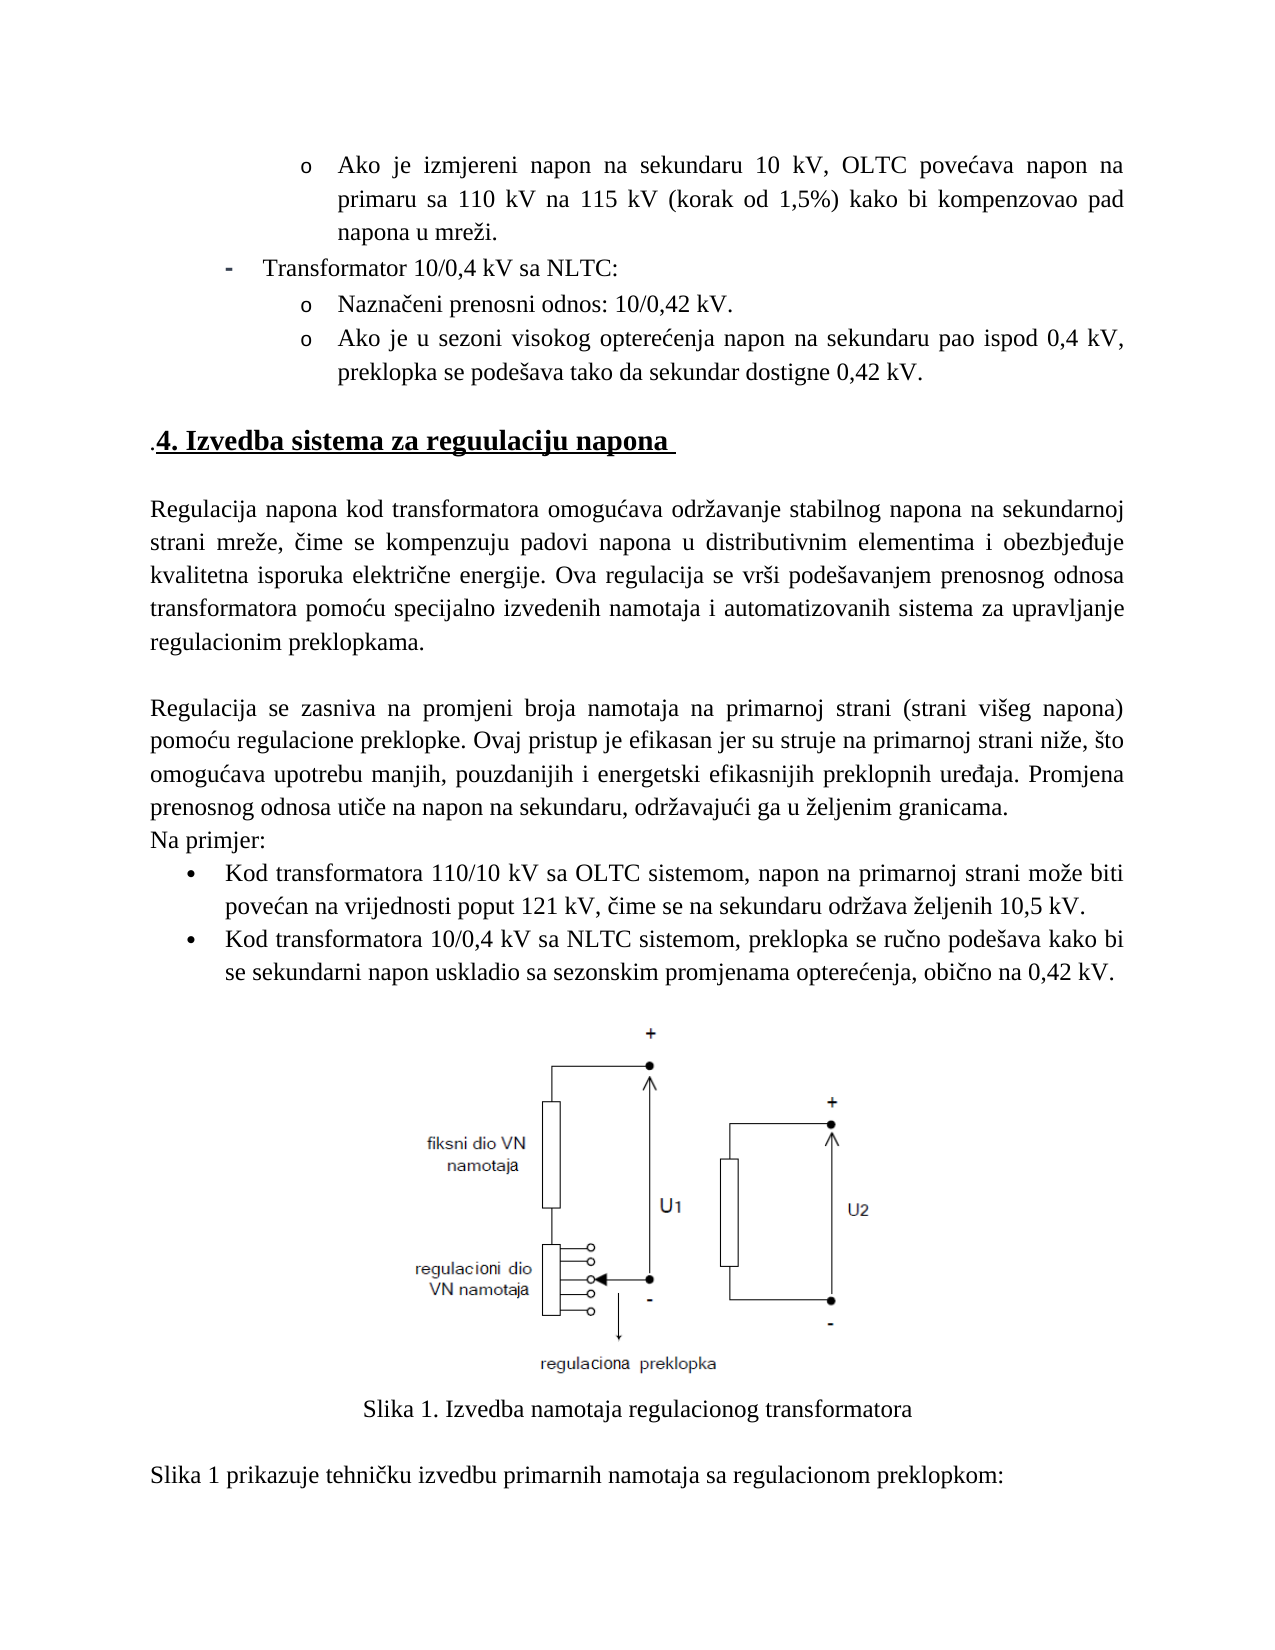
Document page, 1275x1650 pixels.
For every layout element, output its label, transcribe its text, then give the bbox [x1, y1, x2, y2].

picture [414, 1022, 898, 1391]
list Ako je u sezoni visokog opterećenja napon na sekundaru pao ispod 0,4 kV, preklopka se podešava tako da sekundar dostigne 0,42 kV. [300, 323, 1125, 386]
text Regulacija se zasniva na promjeni broja namotaja na primarnoj strani (strani višeg napona) pomoću regulacione preklopke. Ovaj pristup je efikasan jer su struje na primarnoj strani niže, što omogućava upotrebu manjih, pouzdanijih i energetski efikasnijih preklopnih uređaja. Promjena prenosnog odnosa utiče na napon na sekundaru, održavajući ga u željenim granicama. [150, 693, 1125, 820]
list Kod transformatora 10/0,4 kV sa NLTC sistemom, preklopka se ručno podešava kako bi se sekundarni napon uskladio sa sezonskim promjenama opterećenja, obično na 0,42 kV. [187, 924, 1125, 986]
text Slika 1. Izvedba namotaja regulacionog transformatora [150, 1394, 1125, 1423]
text Slika 1 prikazuje tehničku izvedbu primarnih namotaja sa regulacionom preklopkom: [150, 1461, 1125, 1489]
list Kod transformatora 110/10 kV sa OLTC sistemom, napon na primarnoj strani može biti povećan na vrijednosti poput 121 kV, čime se na sekundaru održava željenih 10,5 kV. [187, 858, 1125, 919]
text .4. Izvedba sistema za reguulaciju napona [150, 423, 1125, 456]
text Regulacija napona kod transformatora omogućava održavanje stabilnog napona na sekundarnoj strani mreže, čime se kompenzuju padovi napona u distributivnim elementima i obezbjeđuje kvalitetna isporuka električne energije. Ova regulacija se vrši podešavanjem prenosnog odnosa transformatora pomoću specijalno izvedenih namotaja i automatizovanih sistema za upravljanje regulacionim preklopkama. [150, 494, 1125, 655]
text Na primjer: [150, 825, 1125, 853]
list Transformator 10/0,4 kV sa NLTC: [225, 250, 1125, 284]
list Naznačeni prenosni odnos: 10/0,42 kV. [300, 289, 1125, 319]
list Ako je izmjereni napon na sekundaru 10 kV, OLTC povećava napon na primaru sa 110 kV na 115 kV (korak od 1,5%) kako bi kompenzovao pad napona u mreži. [300, 150, 1125, 246]
